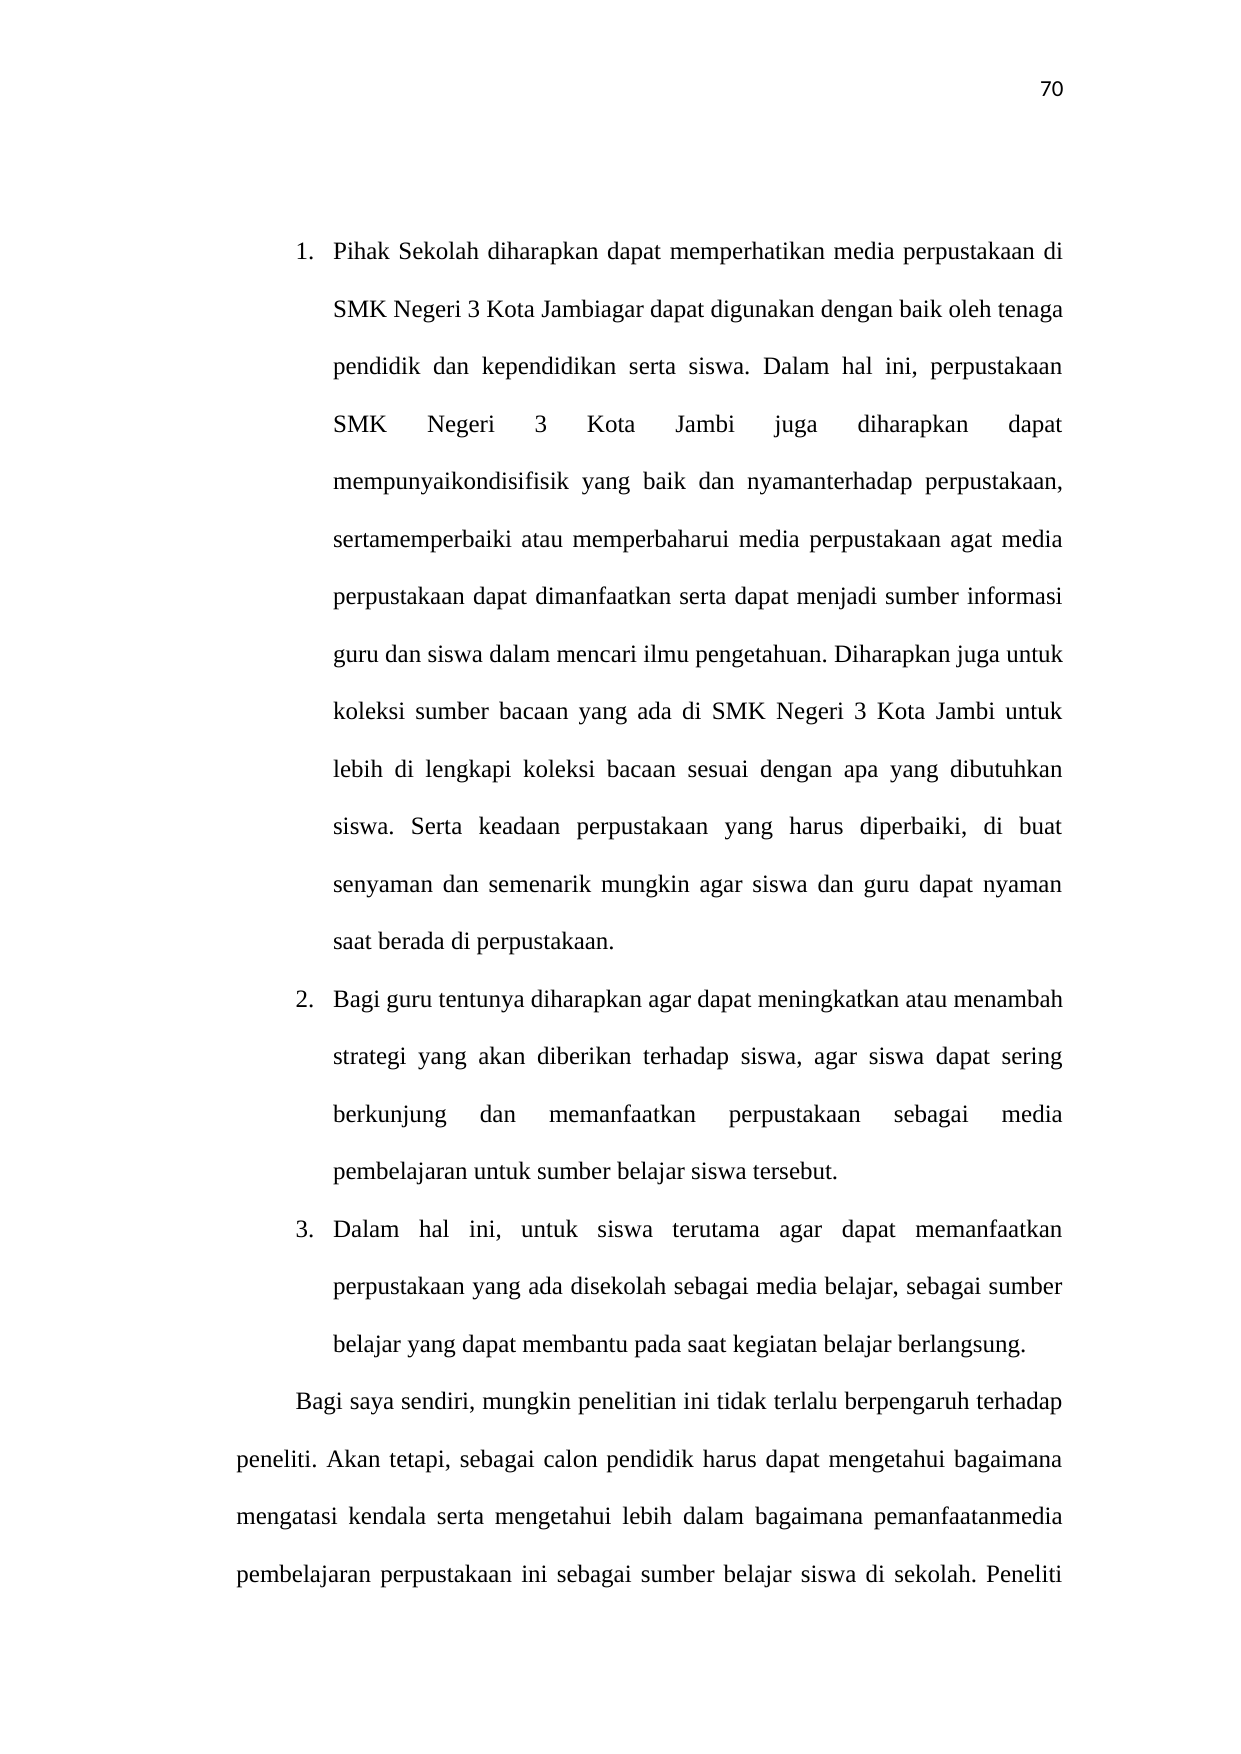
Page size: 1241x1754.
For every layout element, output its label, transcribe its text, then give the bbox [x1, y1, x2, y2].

list Pihak Sekolah diharapkan dapat memperhatikan media perpustakaan di SMK Negeri 3 Kota Jambiagar dapat digunakan dengan baik oleh tenaga pendidik dan kependidikan serta siswa. Dalam hal ini, perpustakaan SMK Negeri 3 Kota Jambi juga diharapkan dapat mempunyaikondisifisik yang baik dan nyamanterhadap perpustakaan, sertamemperbaiki atau memperbaharui media perpustakaan agat media perpustakaan dapat dimanfaatkan serta dapat menjadi sumber informasi guru dan siswa dalam mencari ilmu pengetahuan. Diharapkan juga untuk koleksi sumber bacaan yang ada di SMK Negeri 3 Kota Jambi untuk lebih di lengkapi koleksi bacaan sesuai dengan apa yang dibutuhkan siswa. Serta keadaan perpustakaan yang harus diperbaiki, di buat senyaman dan semenarik mungkin agar siswa dan guru dapat nyaman saat berada di perpustakaan. [295, 236, 1063, 955]
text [236, 1386, 1063, 1587]
list Bagi guru tentunya diharapkan agar dapat meningkatkan atau menambah strategi yang akan diberikan terhadap siswa, agar siswa dapat sering berkunjung dan memanfaatkan perpustakaan sebagai media pembelajaran untuk sumber belajar siswa tersebut. [295, 984, 1063, 1185]
list Dalam hal ini, untuk siswa terutama agar dapat memanfaatkan perpustakaan yang ada disekolah sebagai media belajar, sebagai sumber belajar yang dapat membantu pada saat kegiatan belajar berlangsung. [295, 1214, 1063, 1357]
